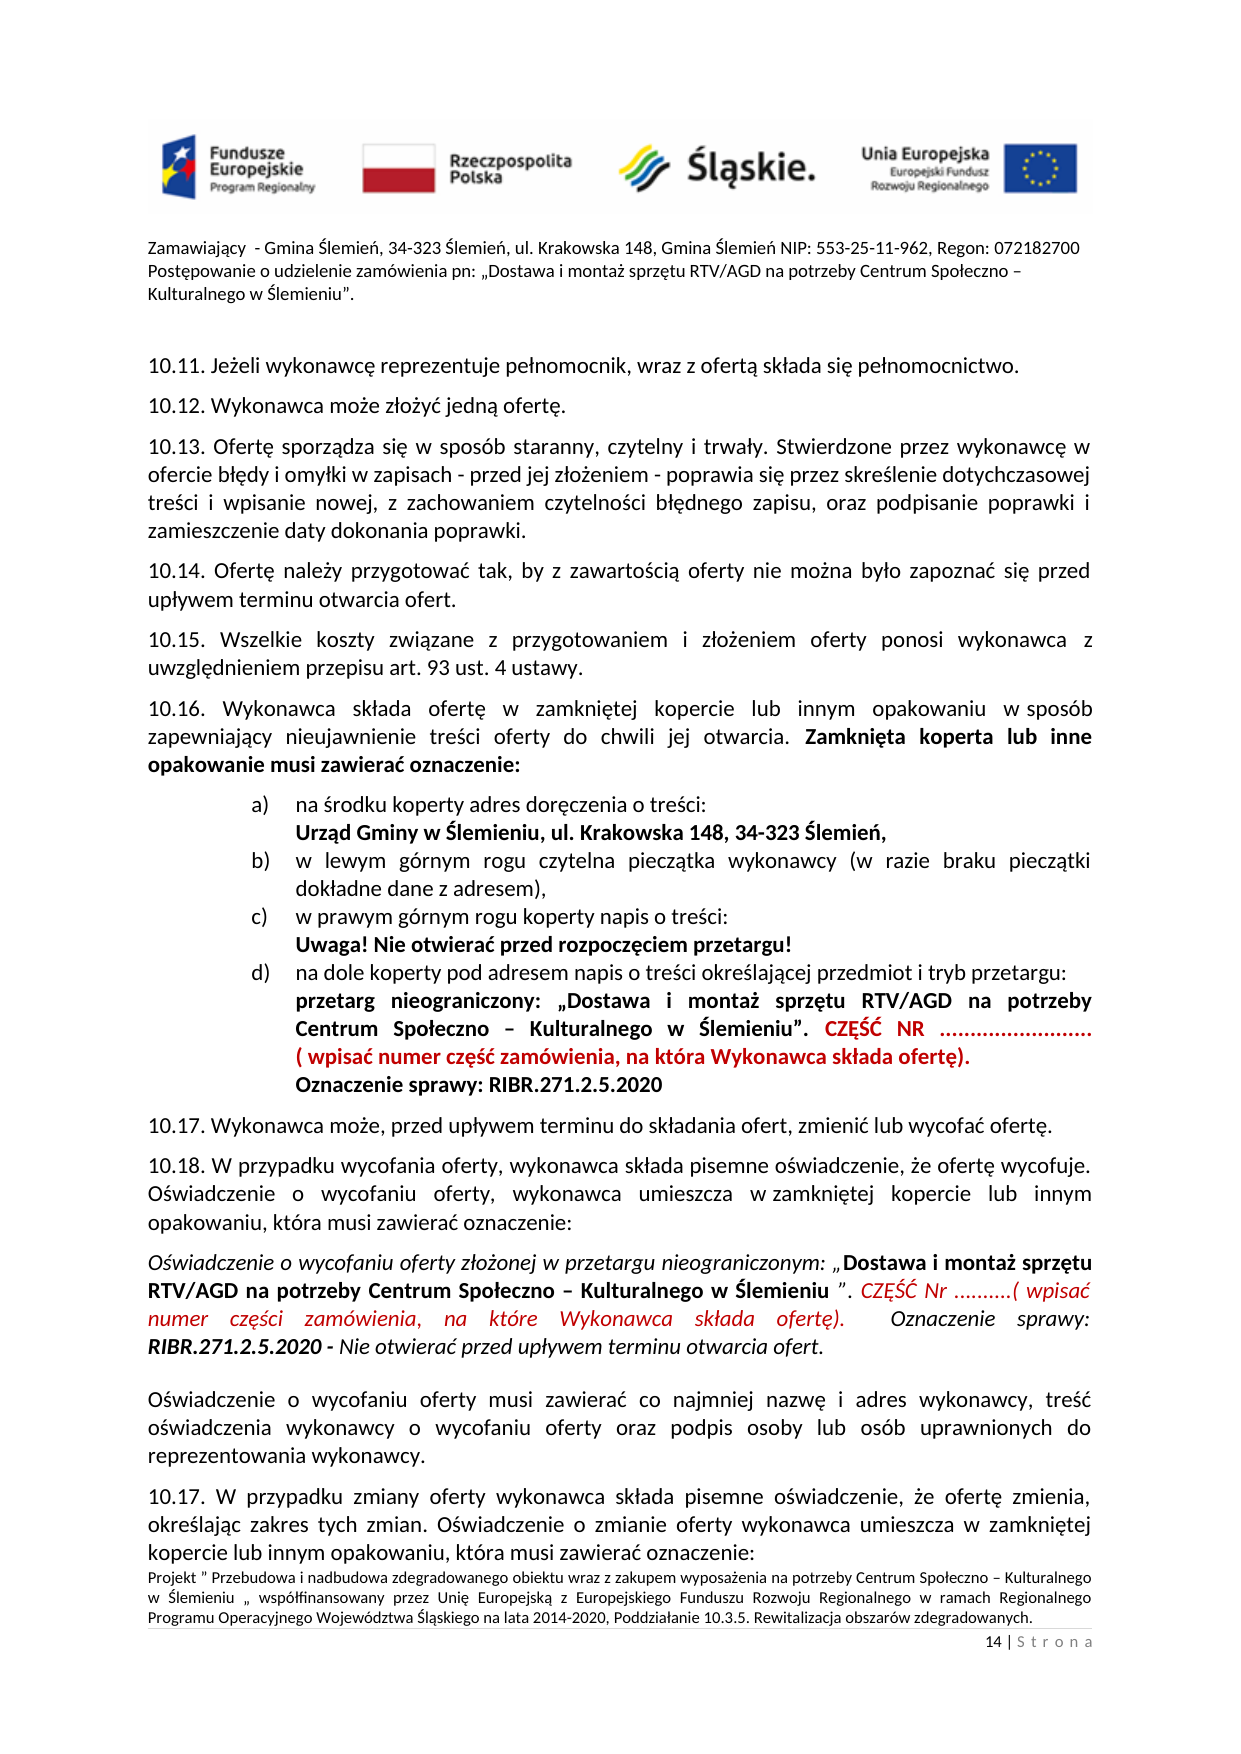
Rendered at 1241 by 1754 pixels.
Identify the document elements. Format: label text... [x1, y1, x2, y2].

text Urząd Gminy w Ślemieniu, ul. Krakowska 148, 34-323 Ślemień, [295, 818, 1092, 846]
text 10.13. Ofertę sporządza się w sposób staranny, czytelny i trwały. Stwierdzone przez wykonawcę w ofercie błędy i omyłki w zapisach - przed jej złożeniem - poprawia się przez skreślenie dotychczasowej treści i wpisanie nowej, z zachowaniem czytelności błędnego zapisu, oraz podpisanie poprawki i zamieszczenie daty dokonania poprawki. [148, 432, 1092, 544]
list na środku koperty adres doręczenia o treści: [251, 790, 1092, 818]
picture [147, 119, 1093, 214]
text 10.16. Wykonawca składa ofertę w zamkniętej kopercie lub innym opakowaniu w sposób zapewniający nieujawnienie treści oferty do chwili jej otwarcia. Zamknięta koperta lub inne opakowanie musi zawierać oznaczenie: [148, 694, 1092, 778]
text 10.11. Jeżeli wykonawcę reprezentuje pełnomocnik, wraz z ofertą składa się pełnomocnictwo. [148, 351, 1092, 379]
text Oświadczenie o wycofaniu oferty musi zawierać co najmniej nazwę i adres wykonawcy, treść oświadczenia wykonawcy o wycofaniu oferty oraz podpis osoby lub osób uprawnionych do reprezentowania wykonawcy. [148, 1385, 1092, 1469]
text 10.18. W przypadku wycofania oferty, wykonawca składa pisemne oświadczenie, że ofertę wycofuje. Oświadczenie o wycofaniu oferty, wykonawca umieszcza w zamkniętej kopercie lub innym opakowaniu, która musi zawierać oznaczenie: [148, 1152, 1092, 1236]
text przetarg nieograniczony: „Dostawa i montaż sprzętu RTV/AGD na potrzeby Centrum Społeczno – Kulturalnego w Ślemieniu”. CZĘŚĆ NR ......................... ( wpisać numer część zamówienia, na która Wykonawca składa ofertę). [295, 986, 1092, 1071]
text Uwaga! Nie otwierać przed rozpoczęciem przetargu! [295, 930, 1092, 958]
text 10.12. Wykonawca może złożyć jedną ofertę. [148, 392, 1092, 419]
list w lewym górnym rogu czytelna pieczątka wykonawcy (w razie braku pieczątki dokładne dane z adresem), [251, 846, 1092, 902]
list na dole koperty pod adresem napis o treści określającej przedmiot i tryb przetargu: [251, 958, 1092, 986]
text Oświadczenie o wycofaniu oferty złożonej w przetargu nieograniczonym: „Dostawa i montaż sprzętu RTV/AGD na potrzeby Centrum Społeczno – Kulturalnego w Ślemieniu ”. CZĘŚĆ Nr ..........( wpisać numer części zamówienia, na które Wykonawca składa ofertę). Oznaczenie sprawy: RIBR.271.2.5.2020 - Nie otwierać przed upływem terminu otwarcia ofert. [148, 1248, 1092, 1360]
text 10.14. Ofertę należy przygotować tak, by z zawartością oferty nie można było zapoznać się przed upływem terminu otwarcia ofert. [148, 557, 1092, 613]
text 10.17. Wykonawca może, przed upływem terminu do składania ofert, zmienić lub wycofać ofertę. [148, 1111, 1092, 1139]
text 10.17. W przypadku zmiany oferty wykonawca składa pisemne oświadczenie, że ofertę zmienia, określając zakres tych zmian. Oświadczenie o zmianie oferty wykonawca umieszcza w zamkniętej kopercie lub innym opakowaniu, która musi zawierać oznaczenie: [148, 1482, 1092, 1566]
list w prawym górnym rogu koperty napis o treści: [251, 902, 1092, 930]
text 10.15. Wszelkie koszty związane z przygotowaniem i złożeniem oferty ponosi wykonawca z uwzględnieniem przepisu art. 93 ust. 4 ustawy. [148, 625, 1092, 681]
text Oznaczenie sprawy: RIBR.271.2.5.2020 [295, 1071, 1092, 1098]
